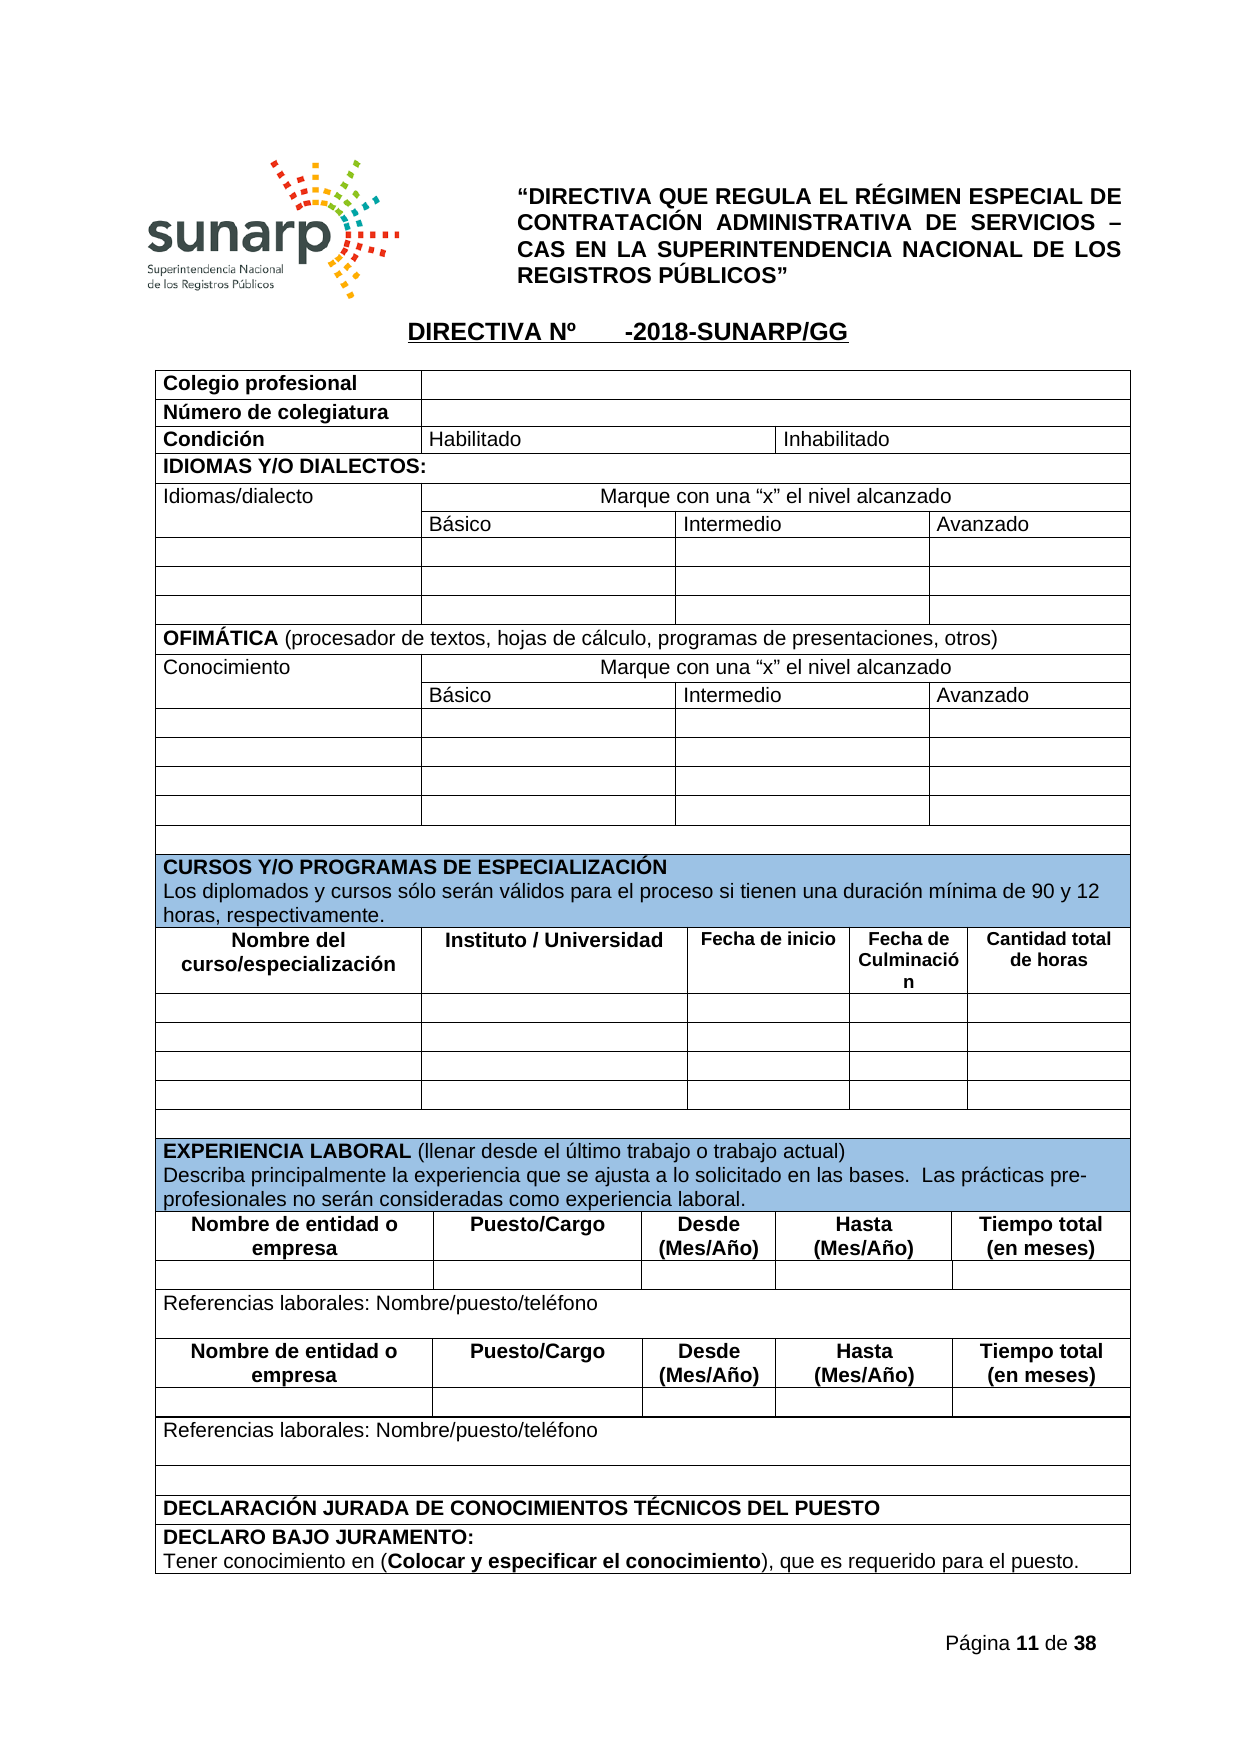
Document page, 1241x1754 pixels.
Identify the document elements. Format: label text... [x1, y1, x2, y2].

table_cell Referencias laborales: Nombre/puesto/teléfono [156, 1290, 1130, 1338]
table_cell [156, 596, 421, 624]
table_cell [156, 538, 421, 566]
table_cell [422, 994, 687, 1022]
table_cell Inhabilitado [776, 427, 1130, 453]
table_cell Fecha de Culminación [850, 928, 967, 992]
table_cell [643, 1388, 775, 1416]
table_cell [850, 1023, 967, 1051]
table_cell Puesto/Cargo [433, 1339, 642, 1387]
table_cell Intermedio [676, 683, 929, 708]
table_cell CURSOS Y/O PROGRAMAS DE ESPECIALIZACIÓN Los diplomados y cursos sólo serán válidos para el proceso si tienen una duración mínima de 90 y 12 horas, respectivamente. [156, 855, 1130, 927]
table_cell IDIOMAS Y/O DIALECTOS: [156, 454, 1130, 482]
table_cell [156, 1052, 421, 1080]
table_cell Cantidad total de horas [968, 928, 1130, 992]
table_cell [156, 826, 1130, 854]
table_cell EXPERIENCIA LABORAL (llenar desde el último trabajo o trabajo actual) Describa principalmente la experiencia que se ajusta a lo solicitado en las bases. Las prácticas pre-profesionales no serán consideradas como experiencia laboral. [156, 1139, 1130, 1211]
table_cell [968, 1052, 1130, 1080]
table_cell Tiempo total (en meses) [953, 1339, 1130, 1387]
table_cell [422, 400, 1130, 426]
table_cell [776, 1388, 952, 1416]
table_cell [642, 1261, 775, 1289]
table_cell [156, 1466, 1130, 1494]
table_cell Marque con una “x” el nivel alcanzado [422, 655, 1130, 682]
table_cell DECLARACIÓN JURADA DE CONOCIMIENTOS TÉCNICOS DEL PUESTO [156, 1496, 1130, 1524]
table_cell Habilitado [422, 427, 775, 453]
table_cell Idiomas/dialecto [156, 484, 421, 537]
table_cell [968, 1081, 1130, 1109]
table_cell Desde (Mes/Año) [643, 1339, 775, 1387]
table_cell [930, 709, 1130, 737]
table_cell Instituto / Universidad [422, 928, 687, 992]
table_cell Fecha de inicio [688, 928, 849, 992]
table_cell Número de colegiatura [156, 400, 421, 426]
table_cell [688, 1023, 849, 1051]
table_cell [422, 567, 675, 595]
table_cell [676, 596, 929, 624]
table_cell [850, 994, 967, 1022]
table_cell Tiempo total (en meses) [952, 1212, 1130, 1260]
table_cell [422, 767, 675, 795]
table_cell [930, 767, 1130, 795]
table_cell Intermedio [676, 512, 929, 537]
table_cell [156, 1023, 421, 1051]
table_cell [968, 1023, 1130, 1051]
table_cell [156, 796, 421, 824]
table_cell Avanzado [930, 512, 1130, 537]
table_cell Referencias laborales: Nombre/puesto/teléfono [156, 1418, 1130, 1465]
table_cell [156, 1081, 421, 1109]
table_cell [676, 767, 929, 795]
table_cell Hasta (Mes/Año) [776, 1339, 952, 1387]
table_cell [433, 1388, 642, 1416]
table_cell [422, 709, 675, 737]
table_cell [422, 538, 675, 566]
table_cell [422, 1081, 687, 1109]
table_cell Nombre de entidad o empresa [156, 1212, 433, 1260]
table_cell [968, 994, 1130, 1022]
table_cell [422, 371, 1130, 399]
table_cell [776, 1261, 952, 1289]
table_cell [688, 1052, 849, 1080]
table_cell [676, 796, 929, 824]
table_cell [676, 538, 929, 566]
table_cell [688, 1081, 849, 1109]
table_cell Avanzado [930, 683, 1130, 708]
table_cell Nombre del curso/especialización [156, 928, 421, 992]
table_cell [688, 994, 849, 1022]
table_cell [930, 738, 1130, 766]
table_cell Condición [156, 427, 421, 453]
table_cell [156, 709, 421, 737]
table_cell [676, 709, 929, 737]
table_cell Hasta (Mes/Año) [776, 1212, 951, 1260]
table_cell Nombre de entidad o empresa [156, 1339, 432, 1387]
table_cell [156, 767, 421, 795]
table_cell [422, 596, 675, 624]
table_cell OFIMÁTICA (procesador de textos, hojas de cálculo, programas de presentaciones, otros) [156, 625, 1130, 653]
table_cell [953, 1388, 1130, 1416]
table_cell [930, 596, 1130, 624]
table_cell Desde (Mes/Año) [642, 1212, 775, 1260]
table_cell Básico [422, 512, 675, 537]
table_cell [156, 1261, 433, 1289]
table_cell [422, 796, 675, 824]
table_cell [930, 538, 1130, 566]
table_cell Marque con una “x” el nivel alcanzado [422, 484, 1130, 511]
table_cell Puesto/Cargo [434, 1212, 641, 1260]
table_cell [850, 1081, 967, 1109]
picture [147, 159, 400, 299]
table_cell Conocimiento [156, 655, 421, 708]
table_cell [156, 1388, 432, 1416]
table_cell [422, 738, 675, 766]
table_cell [156, 567, 421, 595]
table_cell [953, 1261, 1130, 1289]
table_cell [156, 738, 421, 766]
table_cell [422, 1023, 687, 1051]
table_cell [156, 1110, 1130, 1138]
table_cell Colegio profesional [156, 371, 421, 399]
table_cell [850, 1052, 967, 1080]
table_cell [930, 796, 1130, 824]
table_cell Básico [422, 683, 675, 708]
table_cell [422, 1052, 687, 1080]
table_cell [930, 567, 1130, 595]
table_cell [434, 1261, 641, 1289]
table_cell [156, 994, 421, 1022]
table_cell [676, 567, 929, 595]
table_cell [676, 738, 929, 766]
